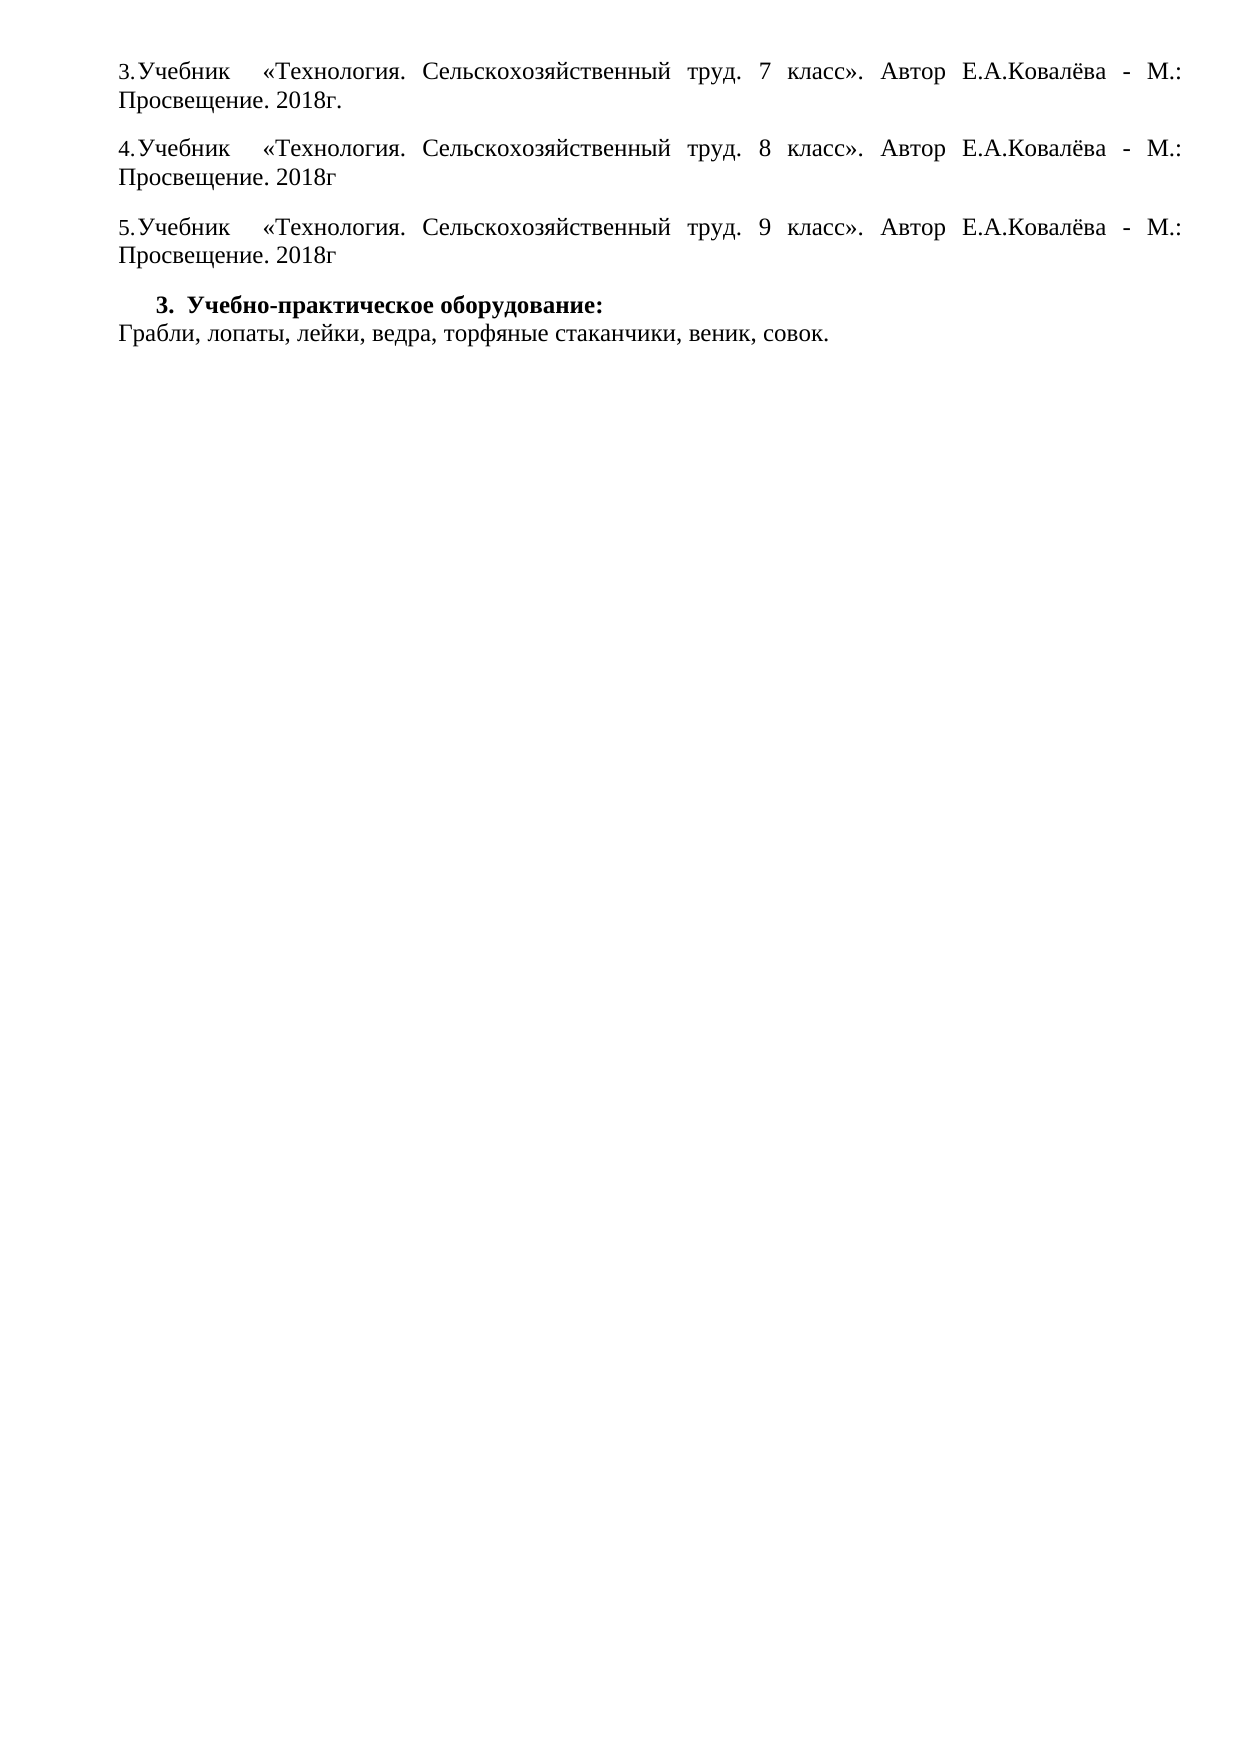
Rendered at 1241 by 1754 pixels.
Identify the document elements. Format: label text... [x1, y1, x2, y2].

text Грабли, лопаты, лейки, ведра, торфяные стаканчики, веник, совок. [118, 319, 1223, 347]
list Учебник «Технология. Сельскохозяйственный труд. 9 класс». Автор Е.А.Ковалёва - М.: Просвещение. 2018г [118, 212, 1182, 269]
list Учебник «Технология. Сельскохозяйственный труд. 8 класс». Автор Е.А.Ковалёва - М.: Просвещение. 2018г [118, 134, 1182, 191]
list Учебник «Технология. Сельскохозяйственный труд. 7 класс». Автор Е.А.Ковалёва - М.: Просвещение. 2018г. [118, 56, 1182, 114]
text 3. Учебно-практическое оборудование: [156, 290, 1223, 319]
